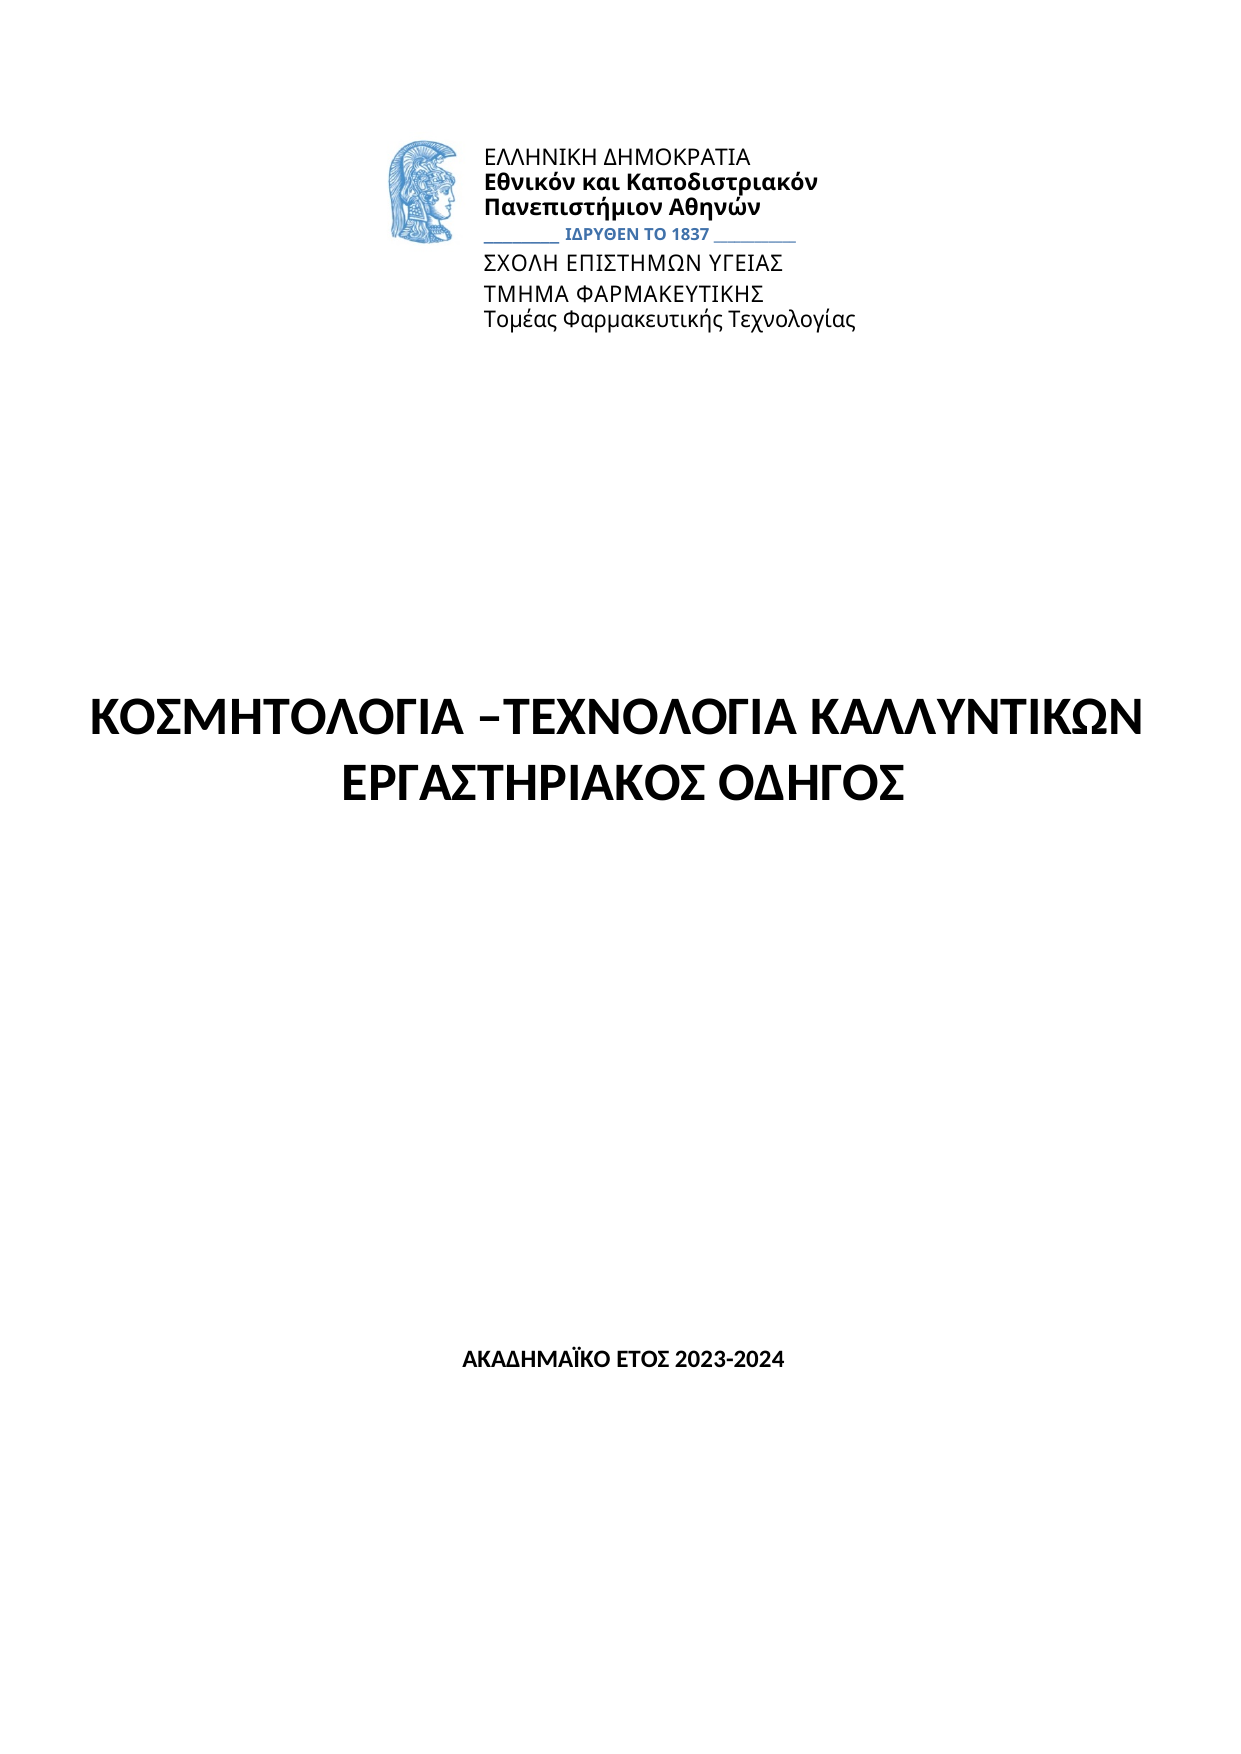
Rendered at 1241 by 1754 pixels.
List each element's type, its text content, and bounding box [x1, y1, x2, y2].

text ΕΡΓΑΣΤΗΡΙΑΚΟΣ ΟΔΗΓΟΣ [90, 748, 1156, 814]
text ΚΟΣΜΗΤΟΛΟΓΙΑ –ΤΕΧΝΟΛΟΓΙΑ ΚΑΛΛΥΝΤΙΚΩΝ [90, 682, 1156, 748]
table_header [355, 120, 472, 357]
text ΑΚΑΔΗΜΑΪΚΟ ΕΤΟΣ 2023-2024 [90, 1343, 1156, 1374]
table_header ΕΛΛΗΝΙΚΗ ΔΗΜΟΚΡΑΤΙΑ Εθνικόν και Καποδιστριακόν Πανεπιστήμιον Αθηνών ________ ΙΔΡΥΘΕΝ ΤΟ 1837 ____________ ΣΧΟΛΗ ΕΠΙΣΤΗΜΩΝ ΥΓΕΙΑΣ ΤΜΗΜΑ ΦΑΡΜΑΚΕΥΤΙΚΗΣ Τομέας Φαρμακευτικής Τεχνολογίας [473, 120, 886, 357]
picture [365, 120, 473, 266]
